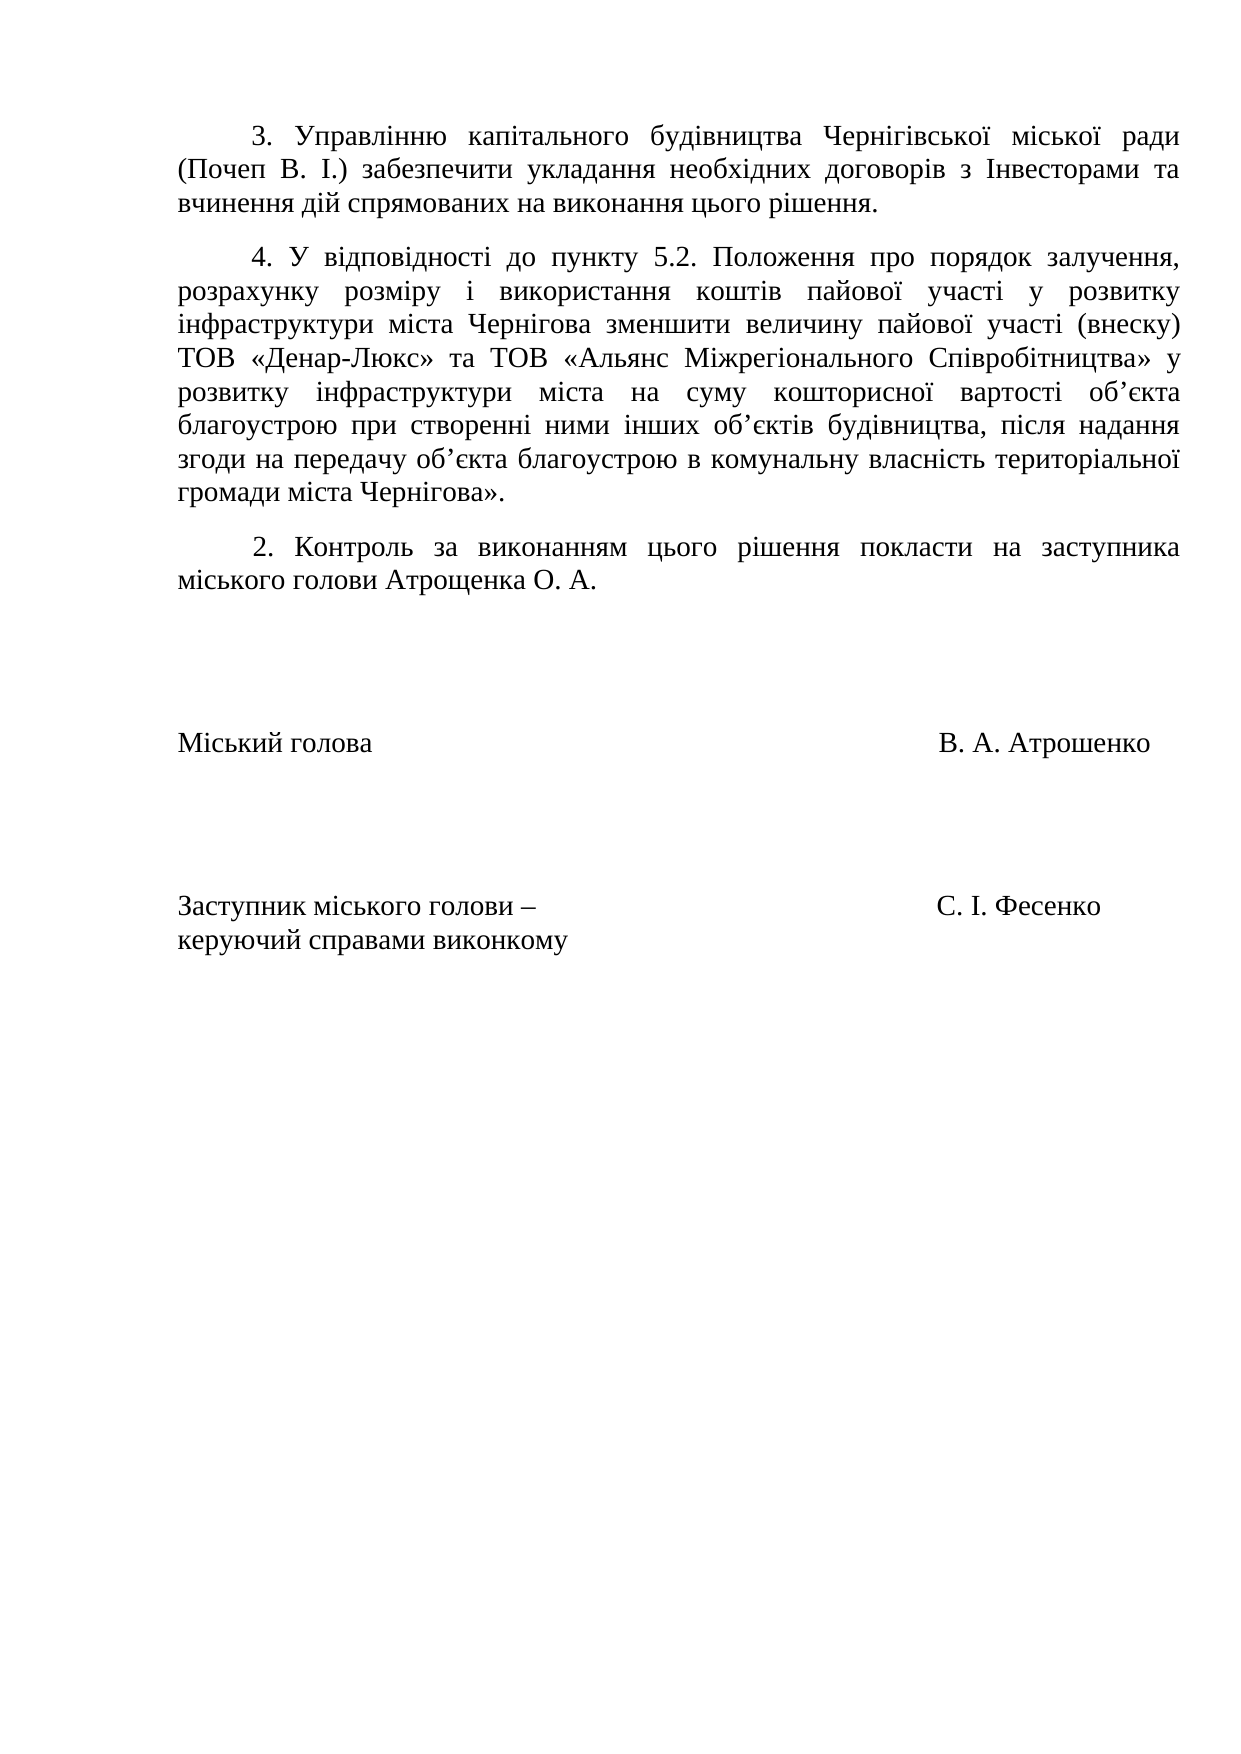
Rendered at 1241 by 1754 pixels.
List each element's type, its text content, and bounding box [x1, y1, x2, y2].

text Міський голова В. А. Атрошенко [177, 725, 1181, 759]
text 3. Управлінню капітального будівництва Чернігівської міської ради (Почеп В. І.) забезпечити укладання необхідних договорів з Інвесторами та вчинення дій спрямованих на виконання цього рішення. [177, 118, 1181, 219]
text 4. У відповідності до пункту 5.2. Положення про порядок залучення, розрахунку розміру і використання коштів пайової участі у розвитку інфраструктури міста Чернігова зменшити величину пайової участі (внеску) ТОВ «Денар-Люкс» та ТОВ «Альянс Міжрегіонального Співробітництва» у розвитку інфраструктури міста на суму кошторисної вартості об’єкта благоустрою при створенні ними інших об’єктів будівництва, після надання згоди на передачу об’єкта благоустрою в комунальну власність територіальної громади міста Чернігова». [177, 239, 1181, 508]
text Заступник міського голови – С. І. Фесенко [177, 888, 1181, 922]
text 2. Контроль за виконанням цього рішення покласти на заступника міського голови Атрощенка О. А. [177, 529, 1181, 596]
text керуючий справами виконкому [177, 922, 1181, 956]
